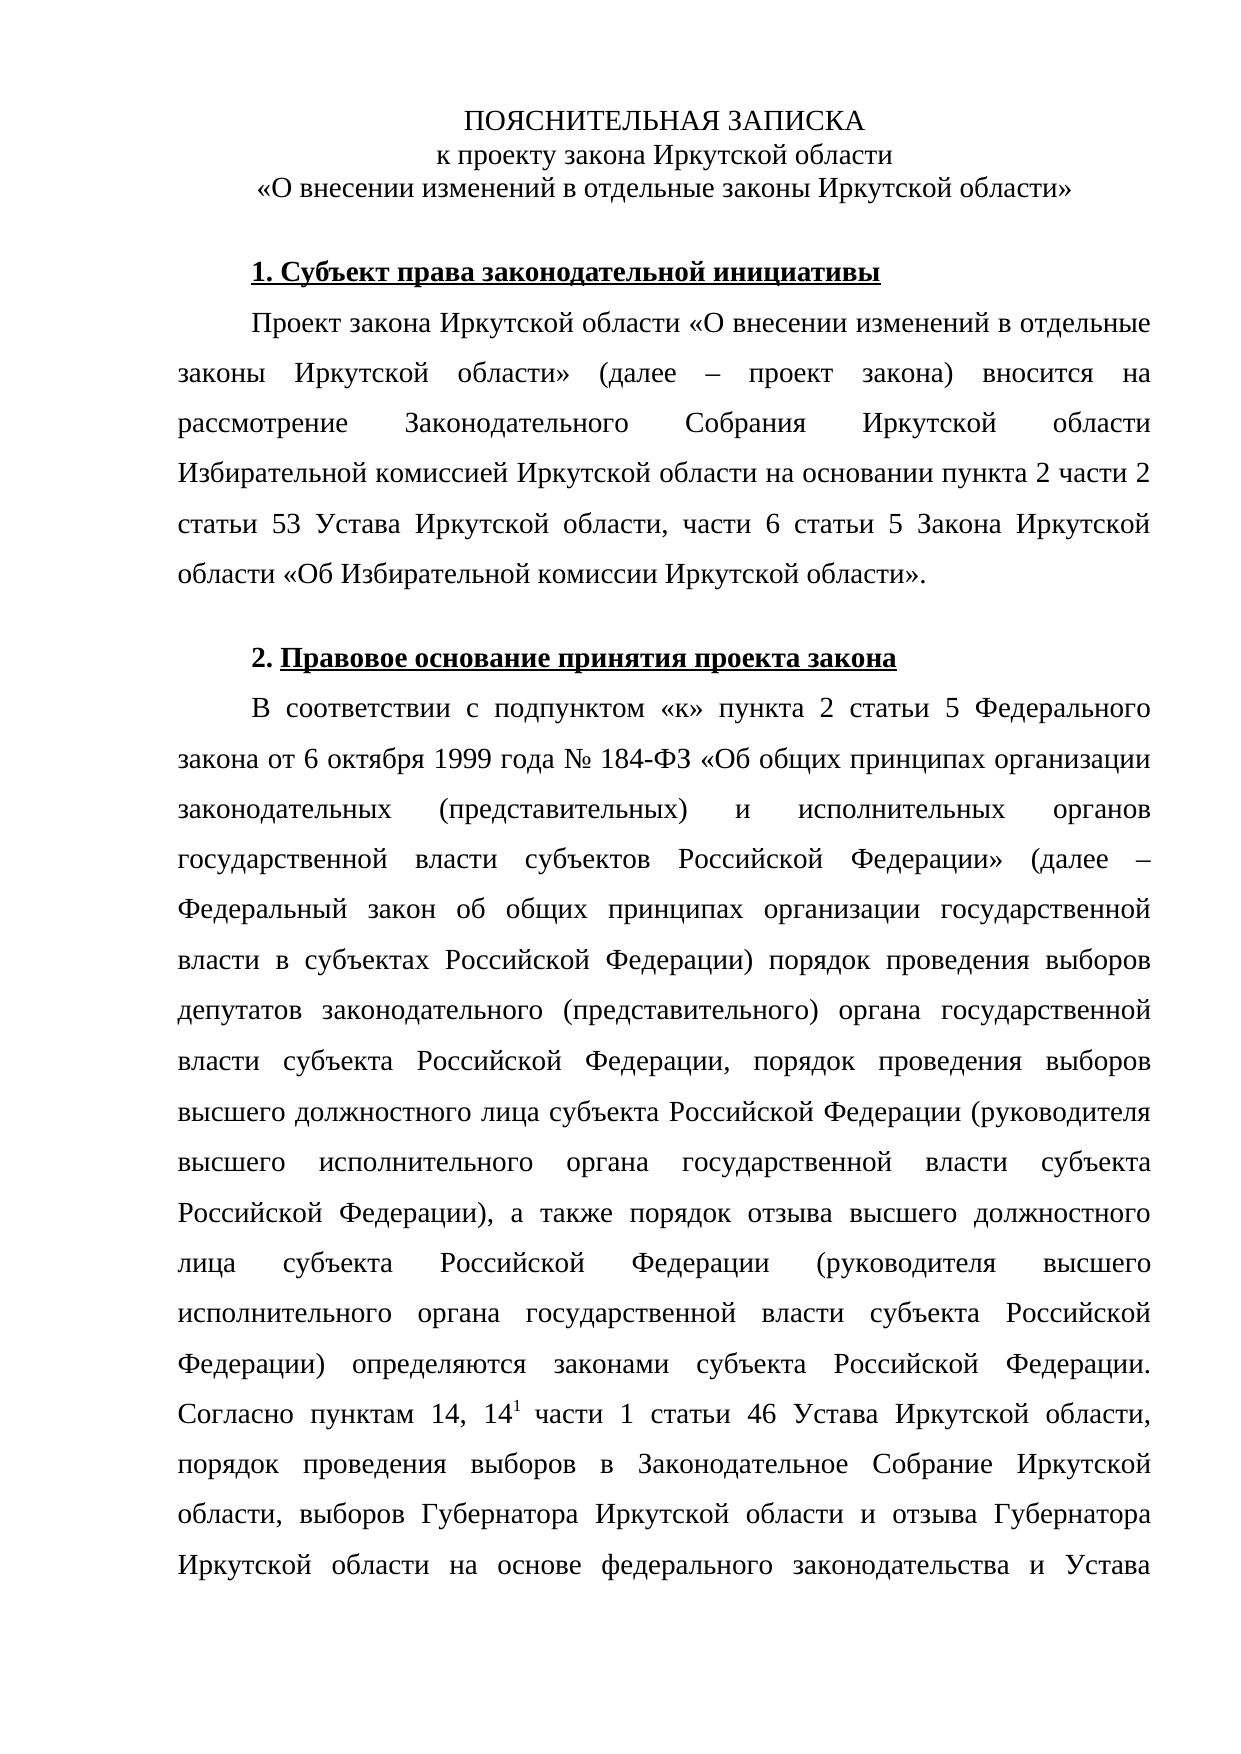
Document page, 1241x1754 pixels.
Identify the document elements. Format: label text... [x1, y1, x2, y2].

text 2. Правовое основание принятия проекта закона [177, 640, 1152, 674]
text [177, 690, 1152, 1581]
text к проекту закона Иркутской области [177, 137, 1152, 171]
text «О внесении изменений в отдельные законы Иркутской области» [177, 171, 1152, 204]
text 1. Субъект права законодательной инициативы [177, 254, 1152, 288]
text Проект закона Иркутской области «О внесении изменений в отдельные законы Иркутской области» (далее – проект закона) вносится на рассмотрение Законодательного Собрания Иркутской области Избирательной комиссией Иркутской области на основании пункта 2 части 2 статьи 53 Устава Иркутской области, части 6 статьи 5 Закона Иркутской области «Об Избирательной комиссии Иркутской области». [177, 305, 1152, 590]
text ПОЯСНИТЕЛЬНАЯ ЗАПИСКА [177, 103, 1152, 137]
